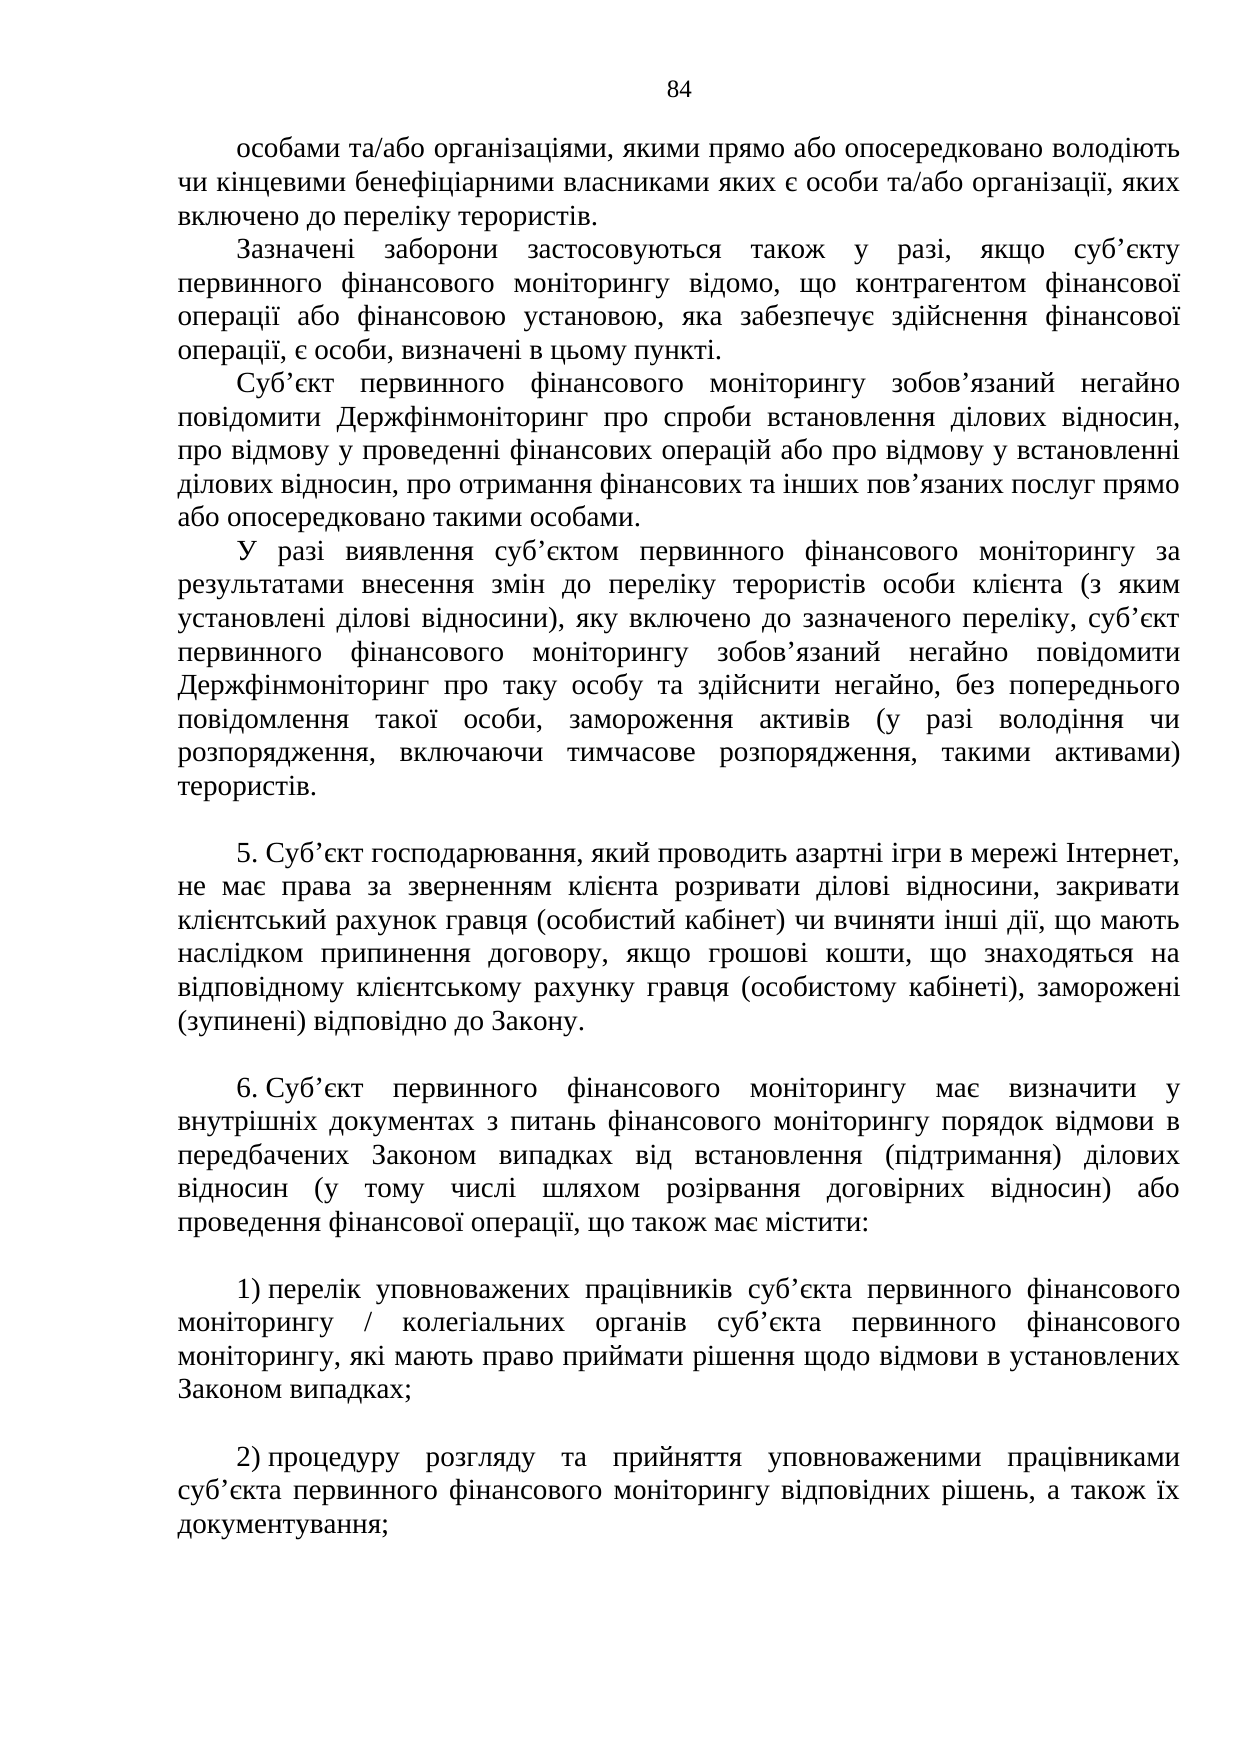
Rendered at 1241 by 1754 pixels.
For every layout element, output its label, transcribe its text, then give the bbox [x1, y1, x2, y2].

text 1) перелік уповноважених працівників суб’єкта первинного фінансового моніторингу / колегіальних органів суб’єкта первинного фінансового моніторингу, які мають право приймати рішення щодо відмови в установлених Законом випадках; [177, 1271, 1181, 1405]
text 6. Суб’єкт первинного фінансового моніторингу має визначити у внутрішніх документах з питань фінансового моніторингу порядок відмови в передбачених Законом випадках від встановлення (підтримання) ділових відносин (у тому числі шляхом розірвання договірних відносин) або проведення фінансової операції, що також має містити: [177, 1070, 1181, 1237]
text 2) процедуру розгляду та прийняття уповноваженими працівниками суб’єкта первинного фінансового моніторингу відповідних рішень, а також їх документування; [177, 1439, 1181, 1539]
text У разі виявлення суб’єктом первинного фінансового моніторингу за результатами внесення змін до переліку терористів особи клієнта (з яким установлені ділові відносини), яку включено до зазначеного переліку, суб’єкт первинного фінансового моніторингу зобов’язаний негайно повідомити Держфінмоніторинг про таку особу та здійснити негайно, без попереднього повідомлення такої особи, замороження активів (у разі володіння чи розпорядження, включаючи тимчасове розпорядження, такими активами) терористів. [177, 533, 1181, 801]
text Зазначені заборони застосовуються також у разі, якщо суб’єкту первинного фінансового моніторингу відомо, що контрагентом фінансової операції або фінансовою установою, яка забезпечує здійснення фінансової операції, є особи, визначені в цьому пункті. [177, 231, 1181, 365]
text 5. Суб’єкт господарювання, який проводить азартні ігри в мережі Інтернет, не має права за зверненням клієнта розривати ділові відносини, закривати клієнтський рахунок гравця (особистий кабінет) чи вчиняти інші дії, що мають наслідком припинення договору, якщо грошові кошти, що знаходяться на відповідному клієнтському рахунку гравця (особистому кабінеті), заморожені (зупинені) відповідно до Закону. [177, 835, 1181, 1036]
text особами та/або організаціями, якими прямо або опосередковано володіють чи кінцевими бенефіціарними власниками яких є особи та/або організації, яких включено до переліку терористів. [177, 131, 1181, 231]
text Суб’єкт первинного фінансового моніторингу зобов’язаний негайно повідомити Держфінмоніторинг про спроби встановлення ділових відносин, про відмову у проведенні фінансових операцій або про відмову у встановленні ділових відносин, про отримання фінансових та інших пов’язаних послуг прямо або опосередковано такими особами. [177, 365, 1181, 533]
